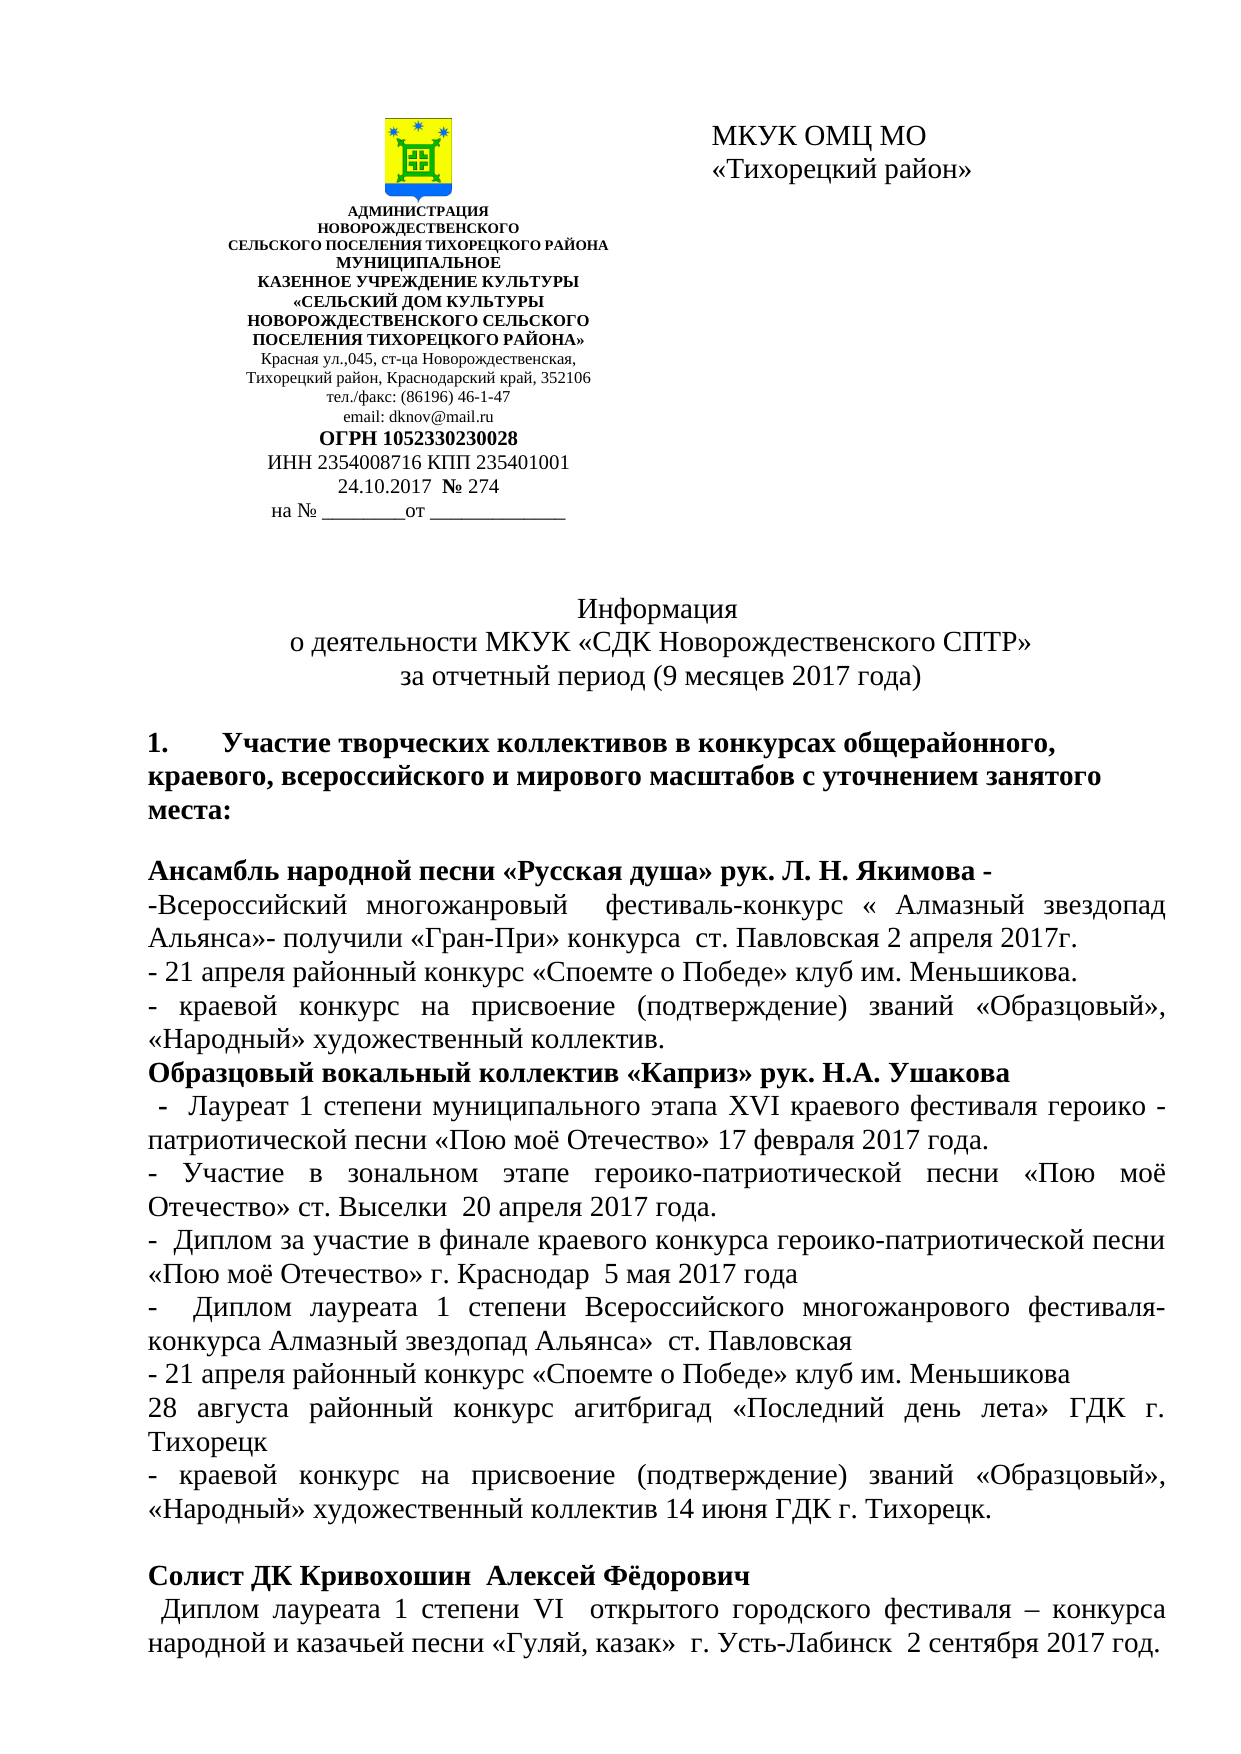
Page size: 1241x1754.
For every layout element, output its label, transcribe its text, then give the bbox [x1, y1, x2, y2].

text - Диплом за участие в финале краевого конкурса героико-патриотической песни «Пою моё Отечество» г. Краснодар 5 мая 2017 года [148, 1222, 1167, 1289]
list Участие творческих коллективов в конкурсах общерайонного, краевого, всероссийского и мирового масштабов с уточнением занятого места: [147, 725, 1167, 826]
text - краевой конкурс на присвоение (подтверждение) званий «Образцовый», «Народный» художественный коллектив 14 июня ГДК г. Тихорецк. [148, 1457, 1167, 1524]
text за отчетный период (9 месяцев 2017 года) [148, 658, 1167, 691]
table_header МКУК ОМЦ МО «Тихорецкий район» [700, 118, 1240, 591]
table_header АДМИНИСТРАЦИЯ НОВОРОЖДЕСТВЕНСКОГО СЕЛЬСКОГО ПОСЕЛЕНИЯ ТИХОРЕЦКОГО РАЙОНА МУНИЦИПАЛЬНОЕ КАЗЕННОЕ УЧРЕЖДЕНИЕ КУЛЬТУРЫ «СЕЛЬСКИЙ ДОМ КУЛЬТУРЫ НОВОРОЖДЕСТВЕНСКОГО СЕЛЬСКОГО ПОСЕЛЕНИЯ ТИХОРЕЦКОГО РАЙОНА» Красная ул.,045, ст-ца Новорождественская, Тихорецкий район, Краснодарский край, 352106 тел./факс: (86196) 46-1-47 email: dknov@mail.ru ОГРН 1052330230028 ИНН 2354008716 КПП 235401001 24.10.2017 № 274 на № ________от _____________ [136, 118, 700, 591]
text Диплом лауреата 1 степени VI открытого городского фестиваля – конкурса народной и казачьей песни «Гуляй, казак» г. Усть-Лабинск 2 сентября 2017 год. [148, 1591, 1167, 1658]
text о деятельности МКУК «СДК Новорождественского СПТР» [148, 624, 1167, 658]
text Солист ДК Кривохошин Алексей Фёдорович [148, 1558, 1167, 1591]
text Ансамбль народной песни «Русская душа» рук. Л. Н. Якимова - [148, 826, 1167, 887]
text - краевой конкурс на присвоение (подтверждение) званий «Образцовый», «Народный» художественный коллектив. [148, 988, 1167, 1055]
text - 21 апреля районный конкурс «Споемте о Победе» клуб им. Меньшикова [148, 1357, 1167, 1390]
text Информация [148, 591, 1167, 624]
text - 21 апреля районный конкурс «Споемте о Победе» клуб им. Меньшикова. [148, 954, 1167, 988]
picture [385, 118, 452, 203]
text - Лауреат 1 степени муниципального этапа XVI краевого фестиваля героико - патриотической песни «Пою моё Отечество» 17 февраля 2017 года. [148, 1088, 1167, 1155]
text -Всероссийский многожанровый фестиваль-конкурс « Алмазный звездопад Альянса»- получили «Гран-При» конкурса ст. Павловская 2 апреля 2017г. [148, 887, 1167, 954]
text Образцовый вокальный коллектив «Каприз» рук. Н.А. Ушакова [148, 1055, 1167, 1088]
text 28 августа районный конкурс агитбригад «Последний день лета» ГДК г. Тихорецк [148, 1390, 1167, 1457]
text - Участие в зональном этапе героико-патриотической песни «Пою моё Отечество» ст. Выселки 20 апреля 2017 года. [148, 1155, 1167, 1222]
text - Диплом лауреата 1 степени Всероссийского многожанрового фестиваля-конкурса Алмазный звездопад Альянса» ст. Павловская [148, 1289, 1167, 1357]
